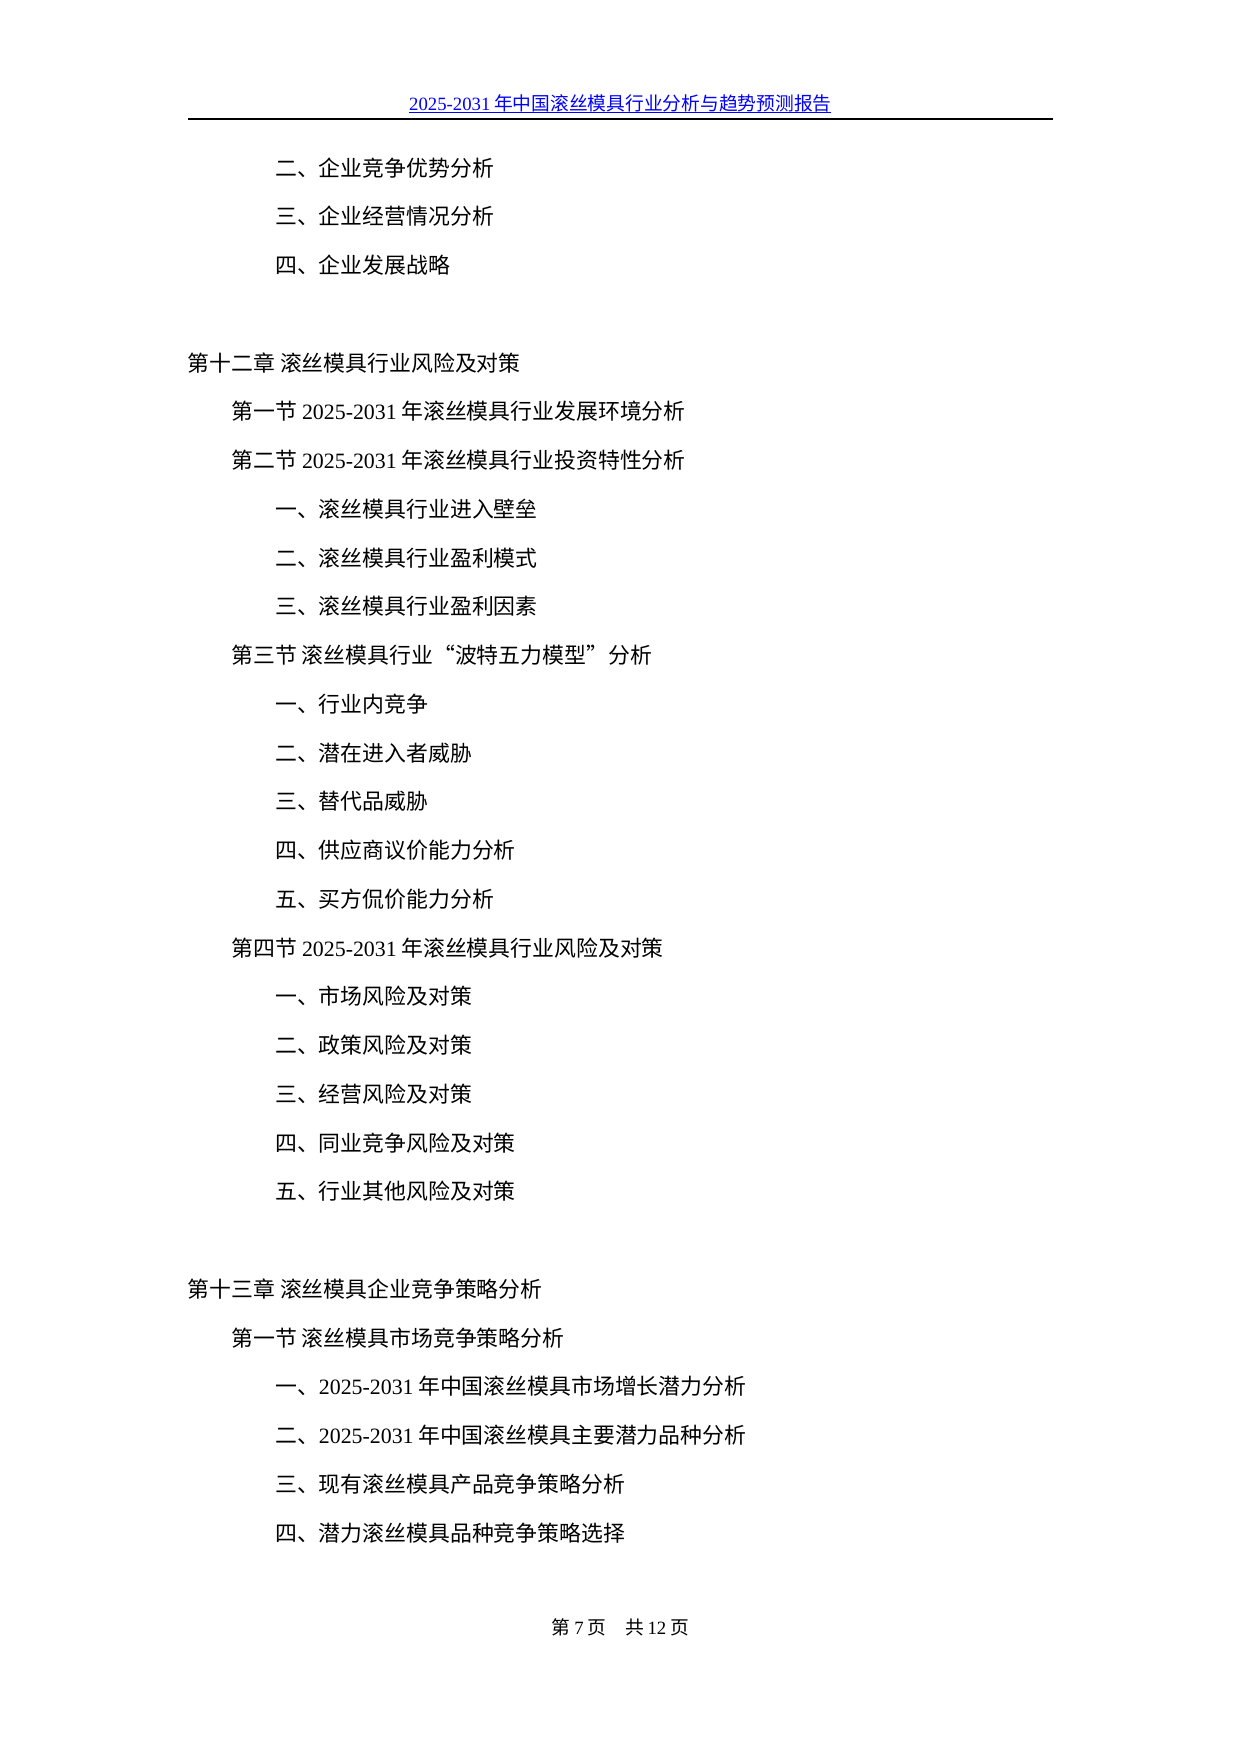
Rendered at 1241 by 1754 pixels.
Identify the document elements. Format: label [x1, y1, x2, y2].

text [187, 150, 1053, 1548]
